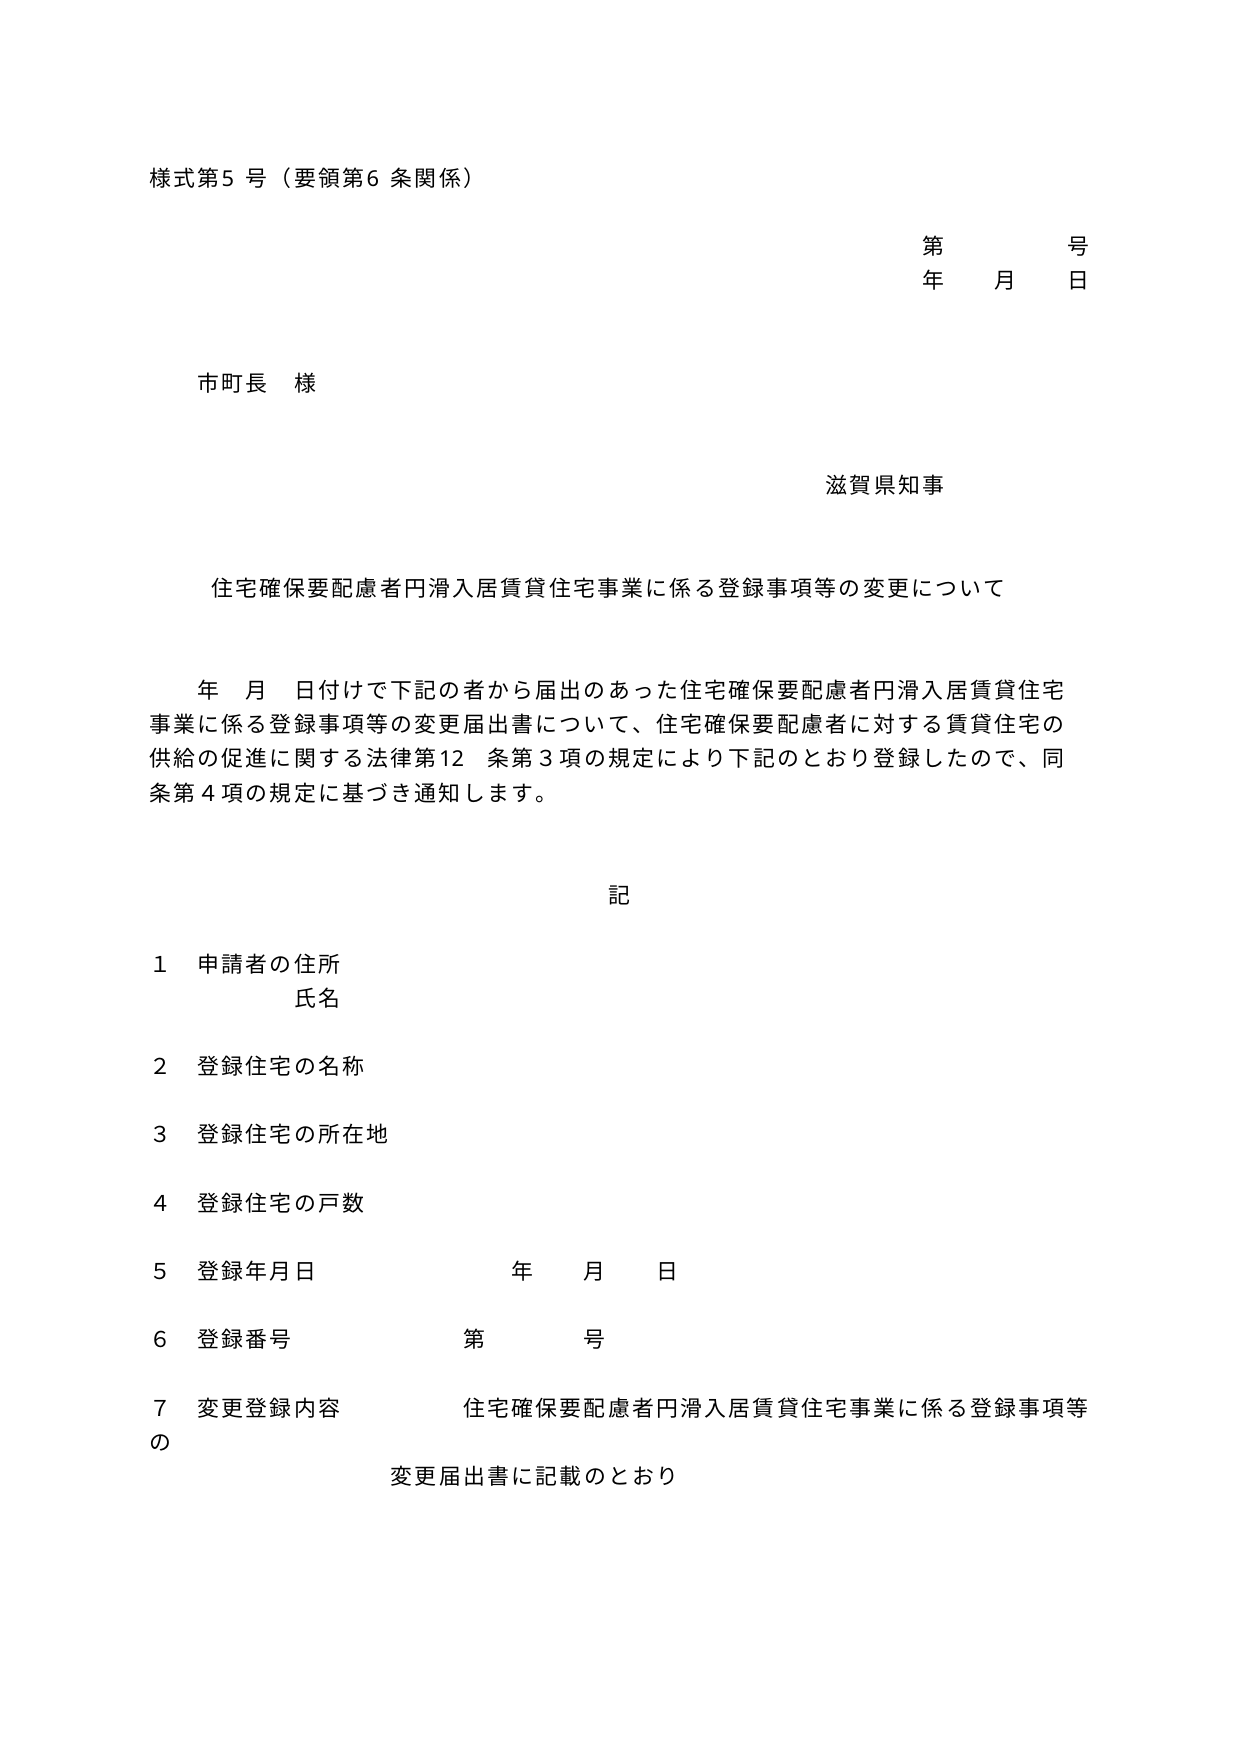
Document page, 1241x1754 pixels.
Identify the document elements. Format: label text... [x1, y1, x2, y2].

text ６ 登録番号 第 号 [149, 1321, 1091, 1355]
text 年 月 日付けで下記の者から届出のあった住宅確保要配慮者円滑入居賃貸住宅事業に係る登録事項等の変更届出書について、住宅確保要配慮者に対する賃貸住宅の供給の促進に関する法律第12条第３項の規定により下記のとおり登録したので、同条第４項の規定に基づき通知します。 [149, 672, 1070, 809]
text ２ 登録住宅の名称 [149, 1048, 1091, 1082]
text 年 月 日 [149, 262, 1091, 296]
text ７ 変更登録内容 住宅確保要配慮者円滑入居賃貸住宅事業に係る登録事項等の [149, 1389, 1091, 1458]
text 滋賀県知事 [149, 467, 1070, 501]
subtitle 記 [149, 877, 1091, 911]
text 住宅確保要配慮者円滑入居賃貸住宅事業に係る登録事項等の変更について [149, 569, 1070, 604]
text ３ 登録住宅の所在地 [149, 1116, 1091, 1150]
text 市町長 様 [149, 364, 1070, 399]
text ４ 登録住宅の戸数 [149, 1184, 1091, 1219]
text 氏名 [149, 979, 1091, 1014]
text ５ 登録年月日 年 月 日 [149, 1253, 1091, 1287]
text 様式第5号（要領第6条関係） [149, 159, 1091, 194]
text 第 号 [149, 228, 1091, 262]
text 変更届出書に記載のとおり [149, 1458, 1091, 1492]
text １ 申請者の住所 [149, 945, 1091, 979]
